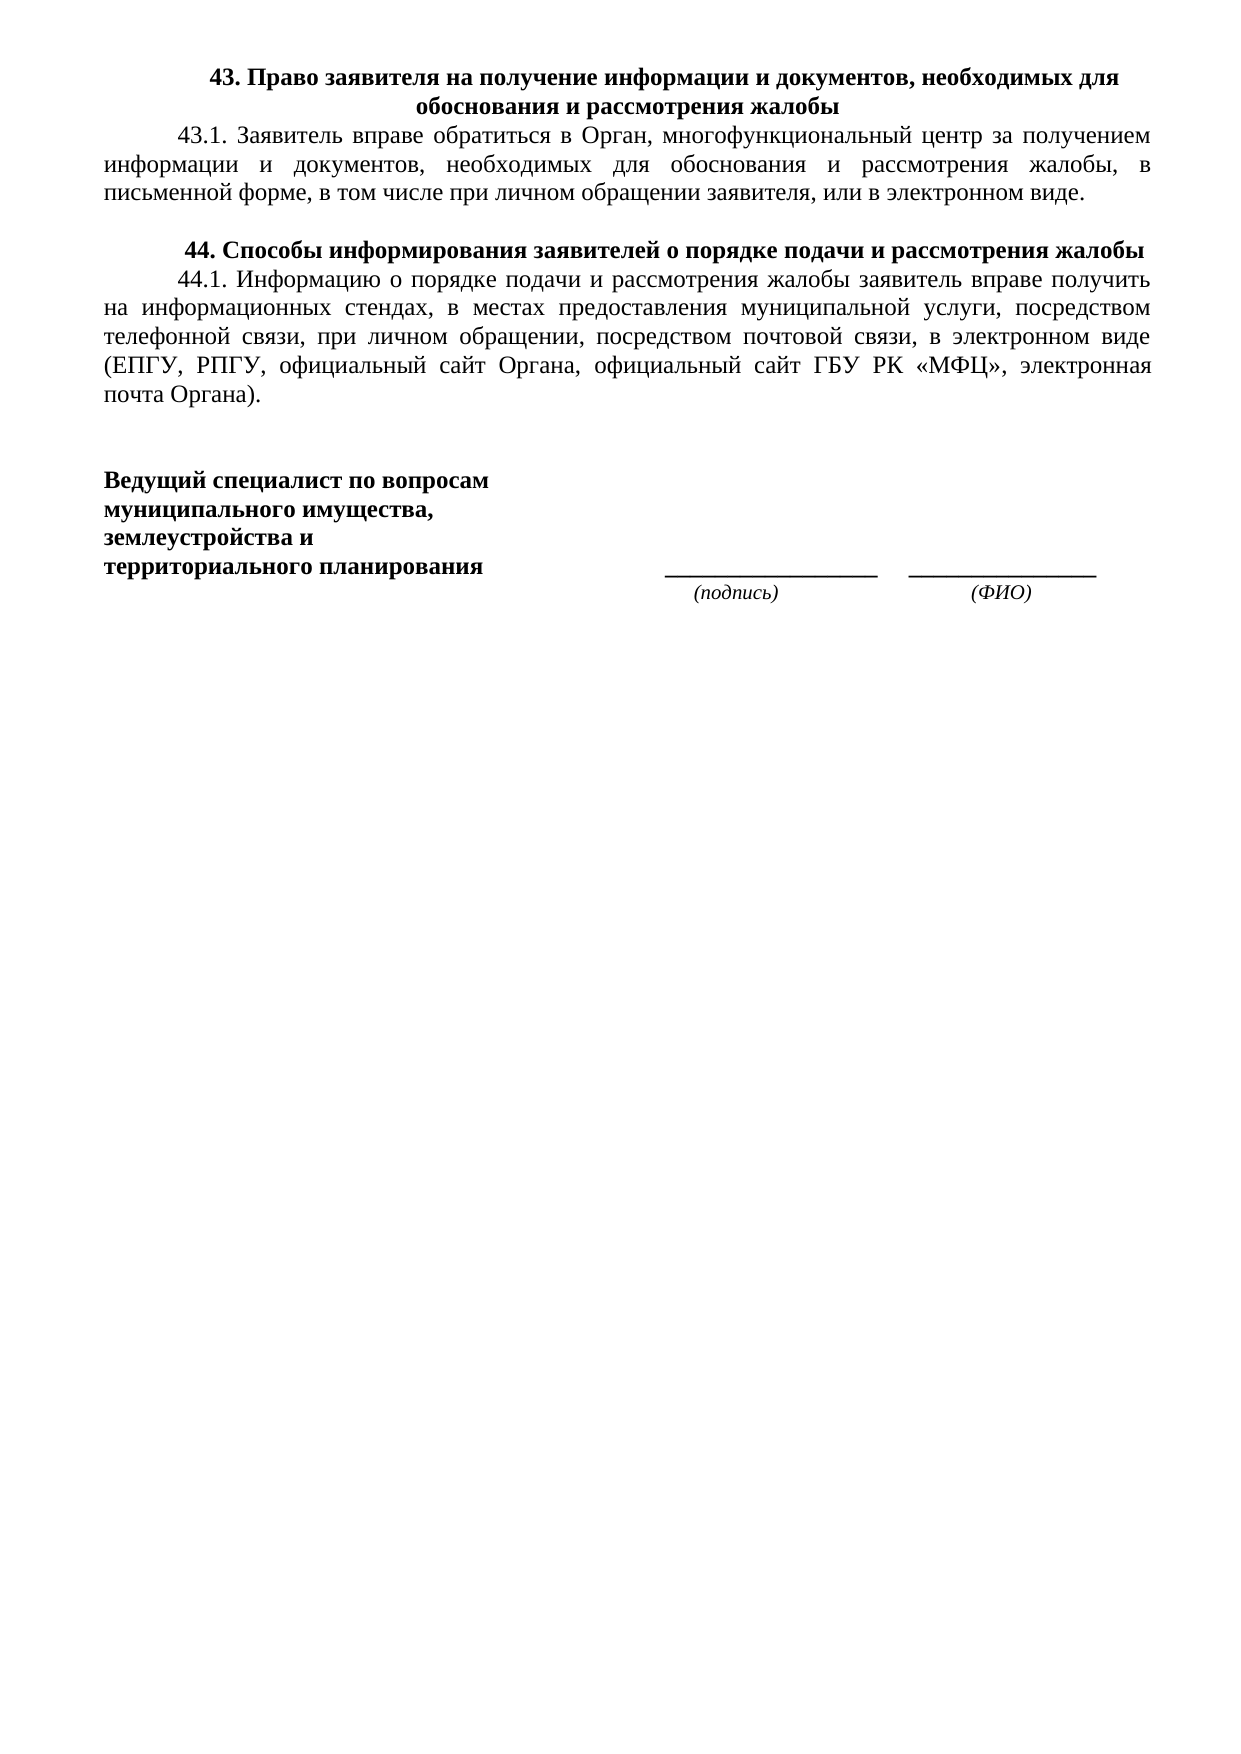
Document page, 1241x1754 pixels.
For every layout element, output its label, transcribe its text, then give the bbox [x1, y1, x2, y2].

text 43. Право заявителя на получение информации и документов, необходимых для обоснования и рассмотрения жалобы [103, 62, 1152, 120]
text (подпись) (ФИО) [620, 580, 1152, 604]
text Ведущий специалист по вопросам [103, 465, 1152, 494]
text муниципального имущества, [103, 494, 1152, 522]
text территориального планирования _________________ _______________ [103, 551, 1152, 580]
text 44. Способы информирования заявителей о порядке подачи и рассмотрения жалобы [103, 235, 1152, 264]
text 44.1. Информацию о порядке подачи и рассмотрения жалобы заявитель вправе получить на информационных стендах, в местах предоставления муниципальной услуги, посредством телефонной связи, при личном обращении, посредством почтовой связи, в электронном виде (ЕПГУ, РПГУ, официальный сайт Органа, официальный сайт ГБУ РК «МФЦ», электронная почта Органа). [103, 264, 1152, 407]
text землеустройства и [103, 522, 1152, 551]
text 43.1. Заявитель вправе обратиться в Орган, многофункциональный центр за получением информации и документов, необходимых для обоснования и рассмотрения жалобы, в письменной форме, в том числе при личном обращении заявителя, или в электронном виде. [103, 120, 1152, 206]
